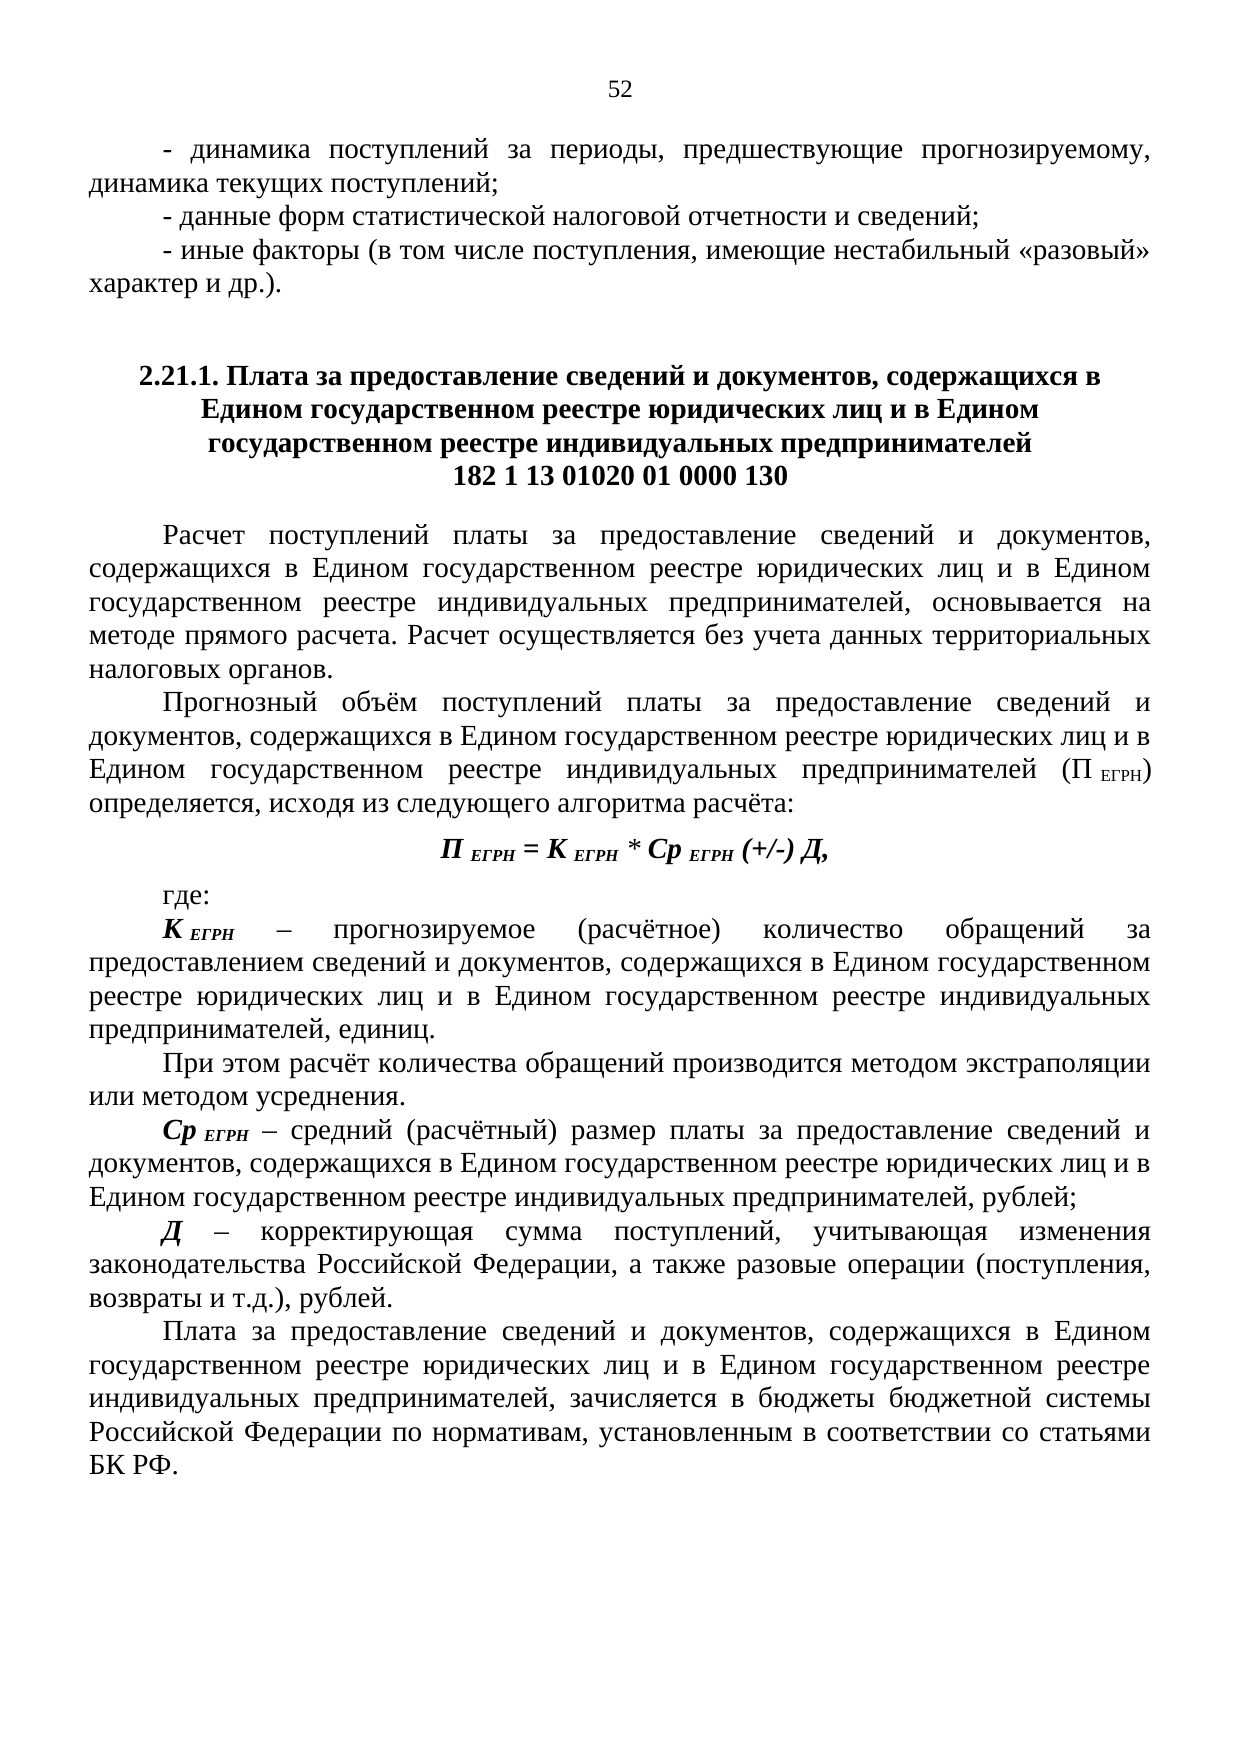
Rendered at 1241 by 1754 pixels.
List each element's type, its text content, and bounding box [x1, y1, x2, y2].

text - динамика поступлений за периоды, предшествующие прогнозируемому, динамика текущих поступлений; [89, 131, 1152, 198]
text Д – корректирующая сумма поступлений, учитывающая изменения законодательства Российской Федерации, а также разовые операции (поступления, возвраты и т.д.), рублей. [89, 1213, 1152, 1313]
text - иные факторы (в том числе поступления, имеющие нестабильный «разовый» характер и др.). [89, 232, 1152, 299]
text Расчет поступлений платы за предоставление сведений и документов, содержащихся в Едином государственном реестре юридических лиц и в Едином государственном реестре индивидуальных предпринимателей, основывается на методе прямого расчета. Расчет осуществляется без учета данных территориальных налоговых органов. [89, 517, 1152, 684]
text П ЕГРН = К ЕГРН * Ср ЕГРН (+/-) Д, [89, 831, 1181, 865]
text где: [89, 877, 1152, 911]
text Прогнозный объём поступлений платы за предоставление сведений и документов, содержащихся в Едином государственном реестре юридических лиц и в Едином государственном реестре индивидуальных предпринимателей (П ЕГРН) определяется, исходя из следующего алгоритма расчёта: [89, 684, 1152, 819]
text К ЕГРН – прогнозируемое (расчётное) количество обращений за предоставлением сведений и документов, содержащихся в Едином государственном реестре юридических лиц и в Едином государственном реестре индивидуальных предпринимателей, единиц. [89, 911, 1152, 1045]
subtitle 2.21.1. Плата за предоставление сведений и документов, содержащихся в Едином государственном реестре юридических лиц и в Едином государственном реестре индивидуальных предпринимателей 182 1 13 01020 01 0000 130 [89, 358, 1152, 492]
text - данные форм статистической налоговой отчетности и сведений; [89, 198, 1152, 232]
text Плата за предоставление сведений и документов, содержащихся в Едином государственном реестре юридических лиц и в Едином государственном реестре индивидуальных предпринимателей, зачисляется в бюджеты бюджетной системы Российской Федерации по нормативам, установленным в соответствии со статьями БК РФ. [89, 1313, 1152, 1481]
text Ср ЕГРН – средний (расчётный) размер платы за предоставление сведений и документов, содержащихся в Едином государственном реестре юридических лиц и в Едином государственном реестре индивидуальных предпринимателей, рублей; [89, 1112, 1152, 1213]
text При этом расчёт количества обращений производится методом экстраполяции или методом усреднения. [89, 1045, 1152, 1112]
